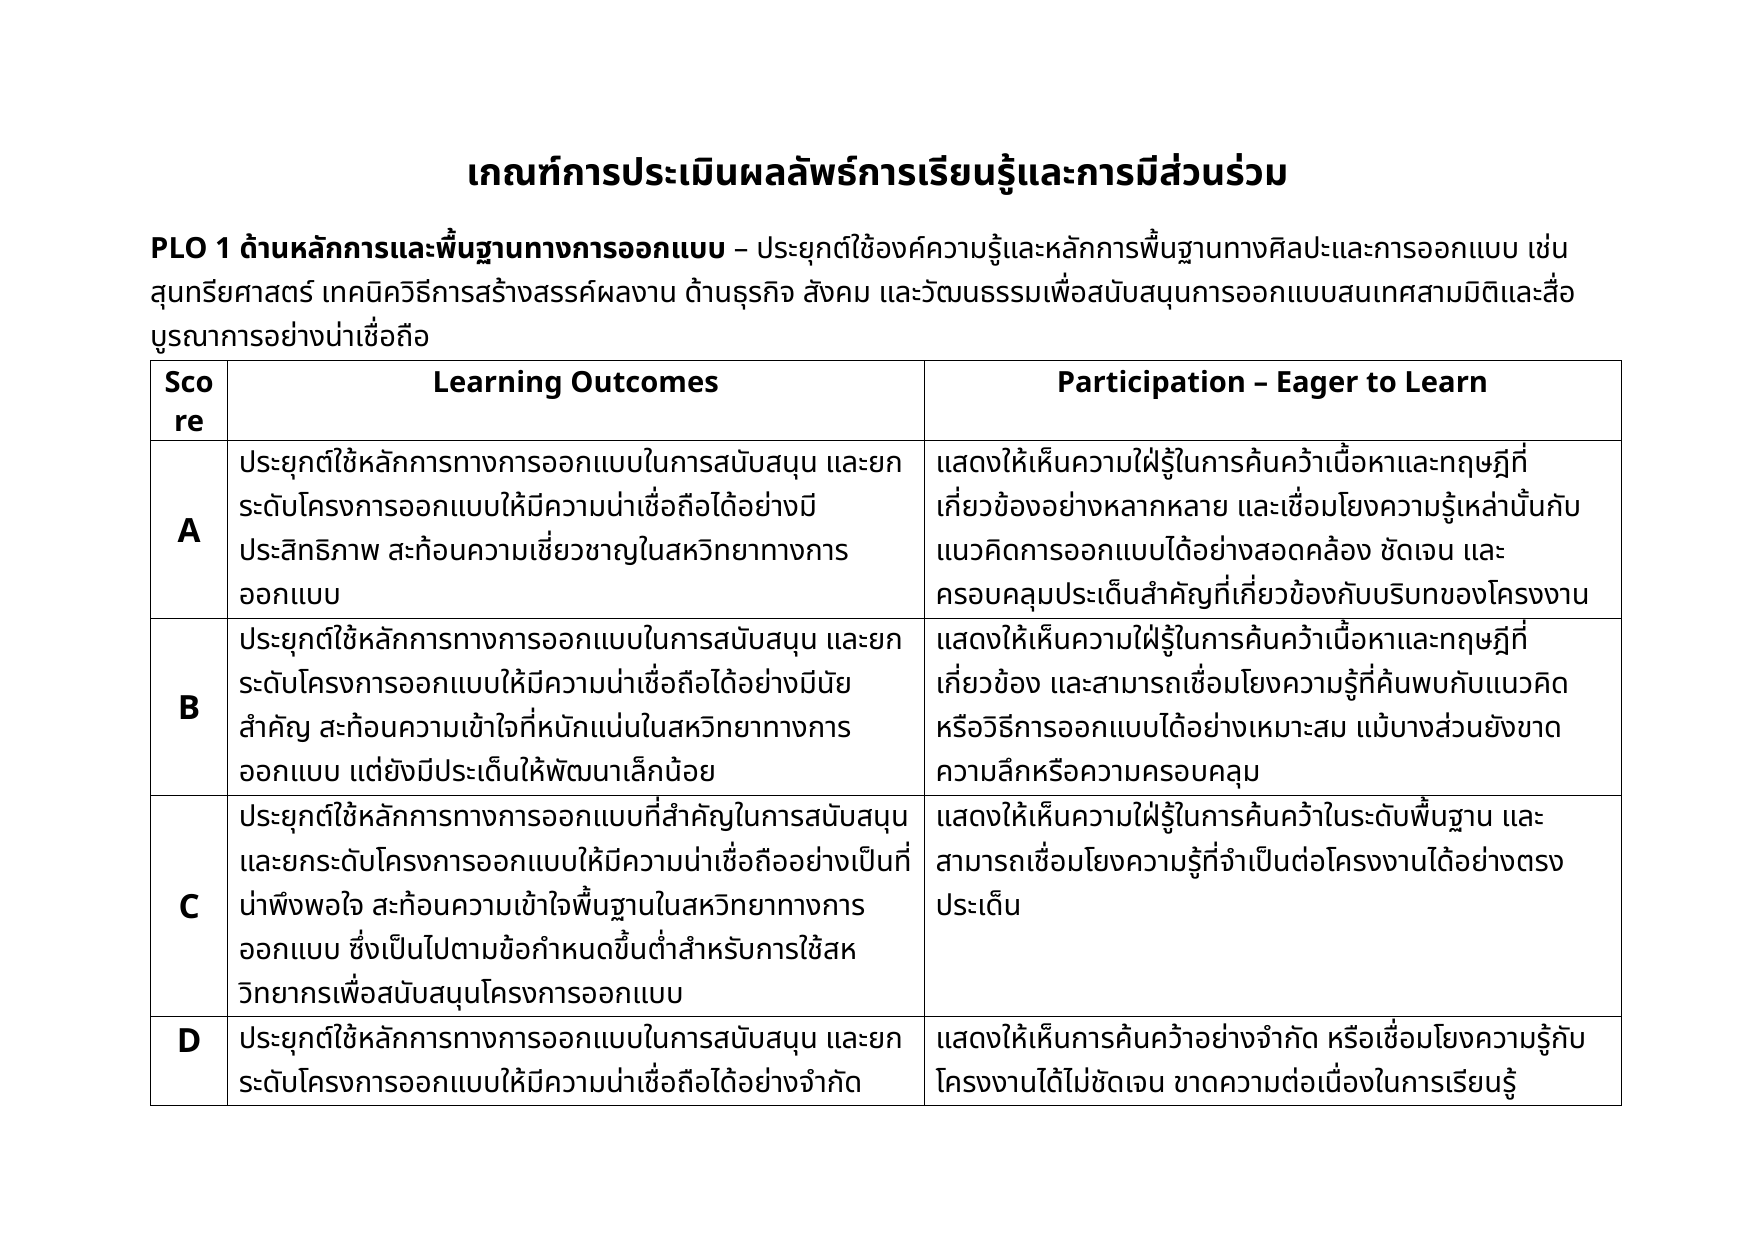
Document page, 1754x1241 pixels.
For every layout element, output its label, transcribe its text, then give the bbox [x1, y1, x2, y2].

table_cell แสดงให้เห็นความใฝ่รู้ในการค้นคว้าเนื้อหาและทฤษฎีที่เกี่ยวข้องอย่างหลากหลาย และเชื่อมโยงความรู้เหล่านั้นกับแนวคิดการออกแบบได้อย่างสอดคล้อง ชัดเจน และครอบคลุมประเด็นสำคัญที่เกี่ยวข้องกับบริบทของโครงงาน [925, 441, 1621, 618]
table_cell ประยุกต์ใช้หลักการทางการออกแบบในการสนับสนุน และยกระดับโครงการออกแบบให้มีความน่าเชื่อถือได้อย่างมีประสิทธิภาพ สะท้อนความเชี่ยวชาญในสหวิทยาทางการออกแบบ [228, 441, 924, 618]
table_header Participation – Eager to Learn [925, 361, 1621, 440]
table_cell ประยุกต์ใช้หลักการทางการออกแบบในการสนับสนุน และยกระดับโครงการออกแบบให้มีความน่าเชื่อถือได้อย่างมีนัยสำคัญ สะท้อนความเข้าใจที่หนักแน่นในสหวิทยาทางการออกแบบ แต่ยังมีประเด็นให้พัฒนาเล็กน้อย [228, 619, 924, 795]
table_cell แสดงให้เห็นความใฝ่รู้ในการค้นคว้าในระดับพื้นฐาน และสามารถเชื่อมโยงความรู้ที่จำเป็นต่อโครงงานได้อย่างตรงประเด็น [925, 796, 1621, 1016]
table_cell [925, 1017, 1621, 1105]
text PLO 1 ด้านหลักการและพื้นฐานทางการออกแบบ – ประยุกต์ใช้องค์ความรู้และหลักการพื้นฐานทางศิลปะและการออกแบบ เช่น สุนทรียศาสตร์ เทคนิควิธีการสร้างสรรค์ผลงาน ด้านธุรกิจ สังคม และวัฒนธรรมเพื่อสนับสนุนการออกแบบสนเทศสามมิติและสื่อบูรณาการอย่างน่าเชื่อถือ [150, 227, 1604, 360]
table_header Learning Outcomes [228, 361, 924, 440]
table_cell A [151, 441, 227, 618]
table_cell แสดงให้เห็นความใฝ่รู้ในการค้นคว้าเนื้อหาและทฤษฎีที่เกี่ยวข้อง และสามารถเชื่อมโยงความรู้ที่ค้นพบกับแนวคิดหรือวิธีการออกแบบได้อย่างเหมาะสม แม้บางส่วนยังขาดความลึกหรือความครอบคลุม [925, 619, 1621, 795]
table_cell C [151, 796, 227, 1016]
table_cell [228, 1017, 924, 1105]
text เกณฑ์การประเมินผลลัพธ์การเรียนรู้และการมีส่วนร่วม [150, 146, 1604, 202]
table_cell ประยุกต์ใช้หลักการทางการออกแบบที่สำคัญในการสนับสนุน และยกระดับโครงการออกแบบให้มีความน่าเชื่อถืออย่างเป็นที่น่าพึงพอใจ สะท้อนความเข้าใจพื้นฐานในสหวิทยาทางการออกแบบ ซึ่งเป็นไปตามข้อกำหนดขึ้นต่ำสำหรับการใช้สหวิทยากรเพื่อสนับสนุนโครงการออกแบบ [228, 796, 924, 1016]
table_cell B [151, 619, 227, 795]
table_header Score [151, 361, 227, 440]
table_cell D [151, 1017, 227, 1105]
